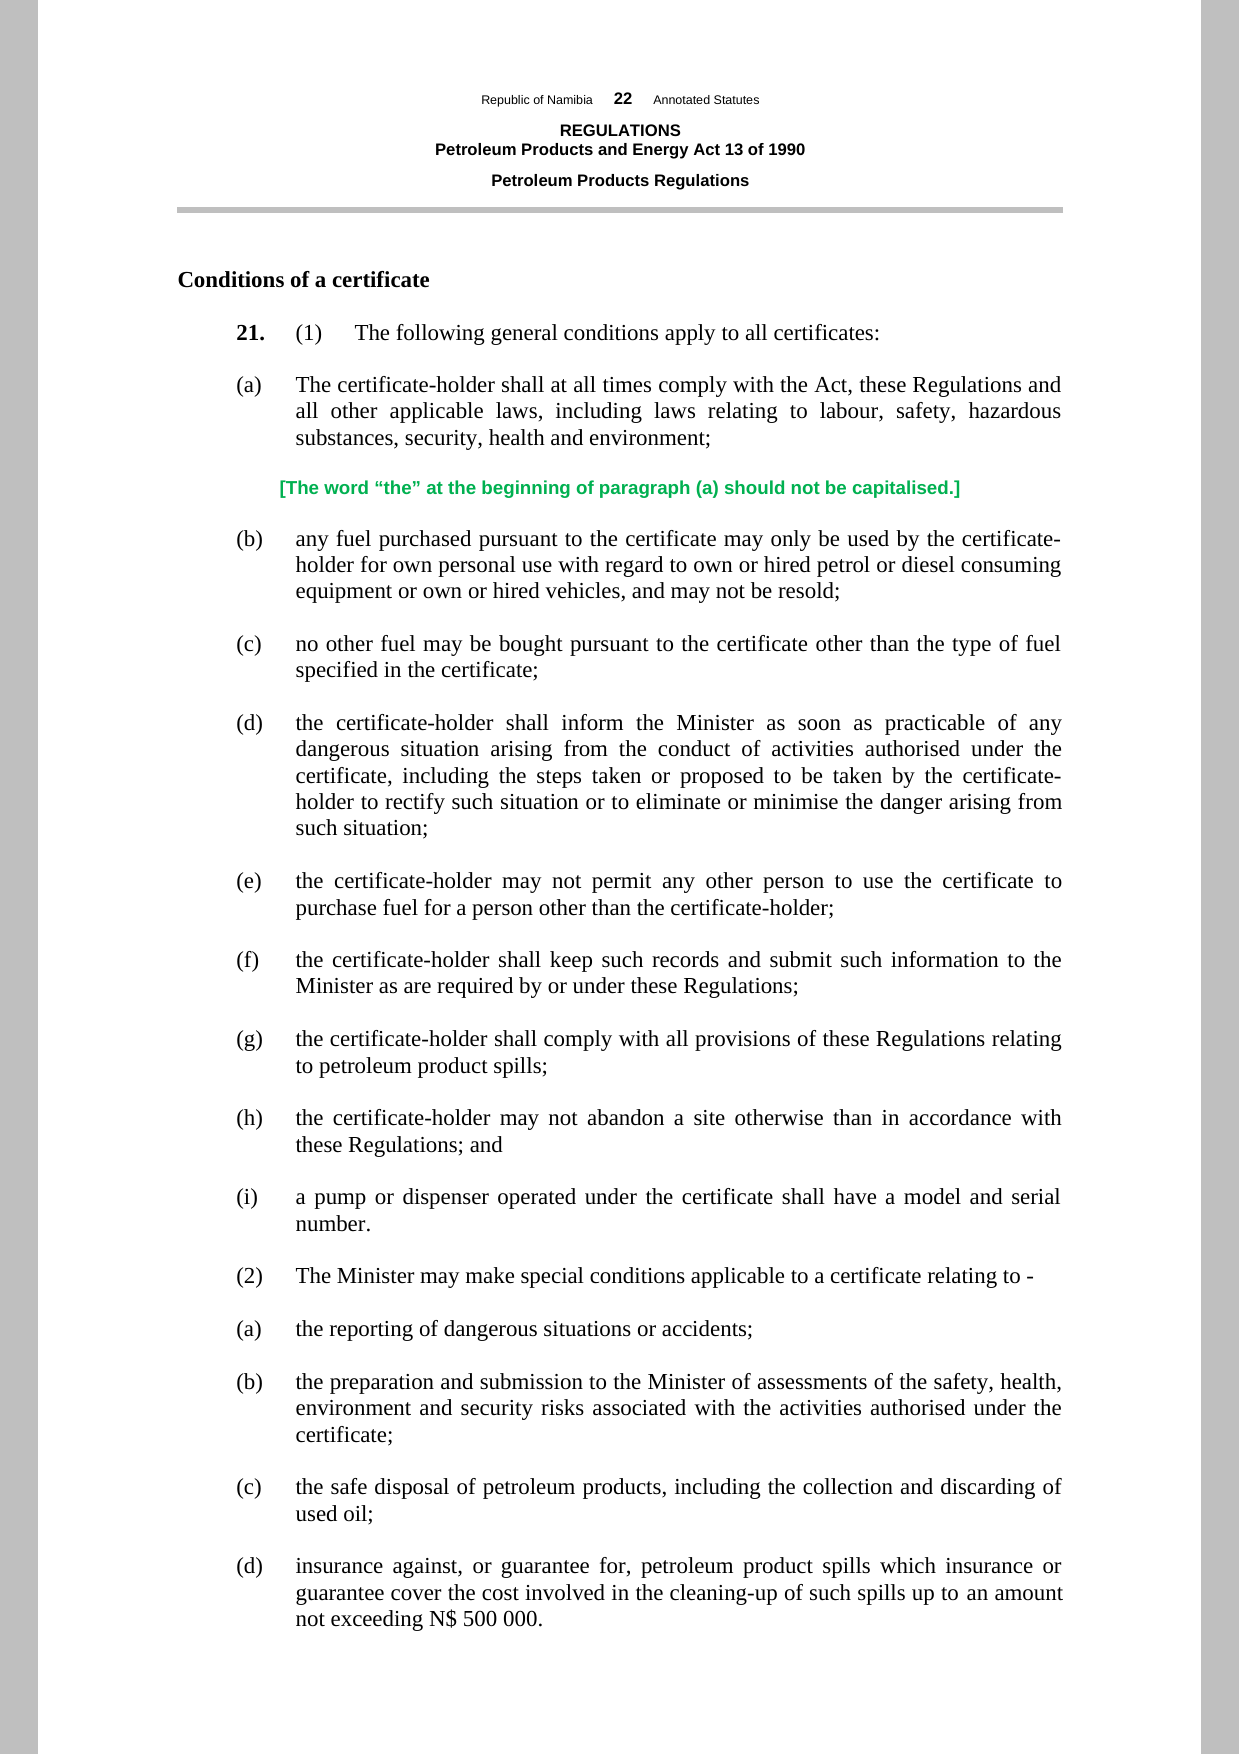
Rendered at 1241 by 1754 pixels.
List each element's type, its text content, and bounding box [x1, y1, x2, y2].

text (i) a pump or dispenser operated under the certificate shall have a model and serial number. [236, 1183, 1063, 1236]
text (c) the safe disposal of petroleum products, including the collection and discarding of used oil; [236, 1473, 1063, 1526]
text (d) the certificate-holder shall inform the Minister as soon as practicable of any dangerous situation arising from the conduct of activities authorised under the certificate, including the steps taken or proposed to be taken by the certificate-holder to rectify such situation or to eliminate or minimise the danger arising from such situation; [236, 709, 1063, 841]
text Conditions of a certificate [177, 266, 1063, 292]
text (a) The certificate-holder shall at all times comply with the Act, these Regulations and all other applicable laws, including laws relating to labour, safety, hazardous substances, security, health and environment; [236, 371, 1063, 450]
text (f) the certificate-holder shall keep such records and submit such information to the Minister as are required by or under these Regulations; [236, 946, 1063, 999]
text (a) the reporting of dangerous situations or accidents; [236, 1315, 1063, 1342]
text (g) the certificate-holder shall comply with all provisions of these Regulations relating to petroleum product spills; [236, 1025, 1063, 1078]
text (2) The Minister may make special conditions applicable to a certificate relating to - [177, 1262, 1063, 1289]
text [The word “the” at the beginning of paragraph (a) should not be capitalised.] [177, 477, 1063, 498]
text (b) the preparation and submission to the Minister of assessments of the safety, health, environment and security risks associated with the activities authorised under the certificate; [236, 1368, 1063, 1447]
text (e) the certificate-holder may not permit any other person to use the certificate to purchase fuel for a person other than the certificate-holder; [236, 867, 1063, 920]
text (d) insurance against, or guarantee for, petroleum product spills which insurance or guarantee cover the cost involved in the cleaning-up of such spills up to an amount not exceeding N$ 500 000. [236, 1552, 1063, 1631]
text (h) the certificate-holder may not abandon a site otherwise than in accordance with these Regulations; and [236, 1104, 1063, 1157]
text (c) no other fuel may be bought pursuant to the certificate other than the type of fuel specified in the certificate; [236, 630, 1063, 683]
text (b) any fuel purchased pursuant to the certificate may only be used by the certificate-holder for own personal use with regard to own or hired petrol or diesel consuming equipment or own or hired vehicles, and may not be resold; [236, 524, 1063, 604]
text 21. (1) The following general conditions apply to all certificates: [177, 318, 1063, 345]
